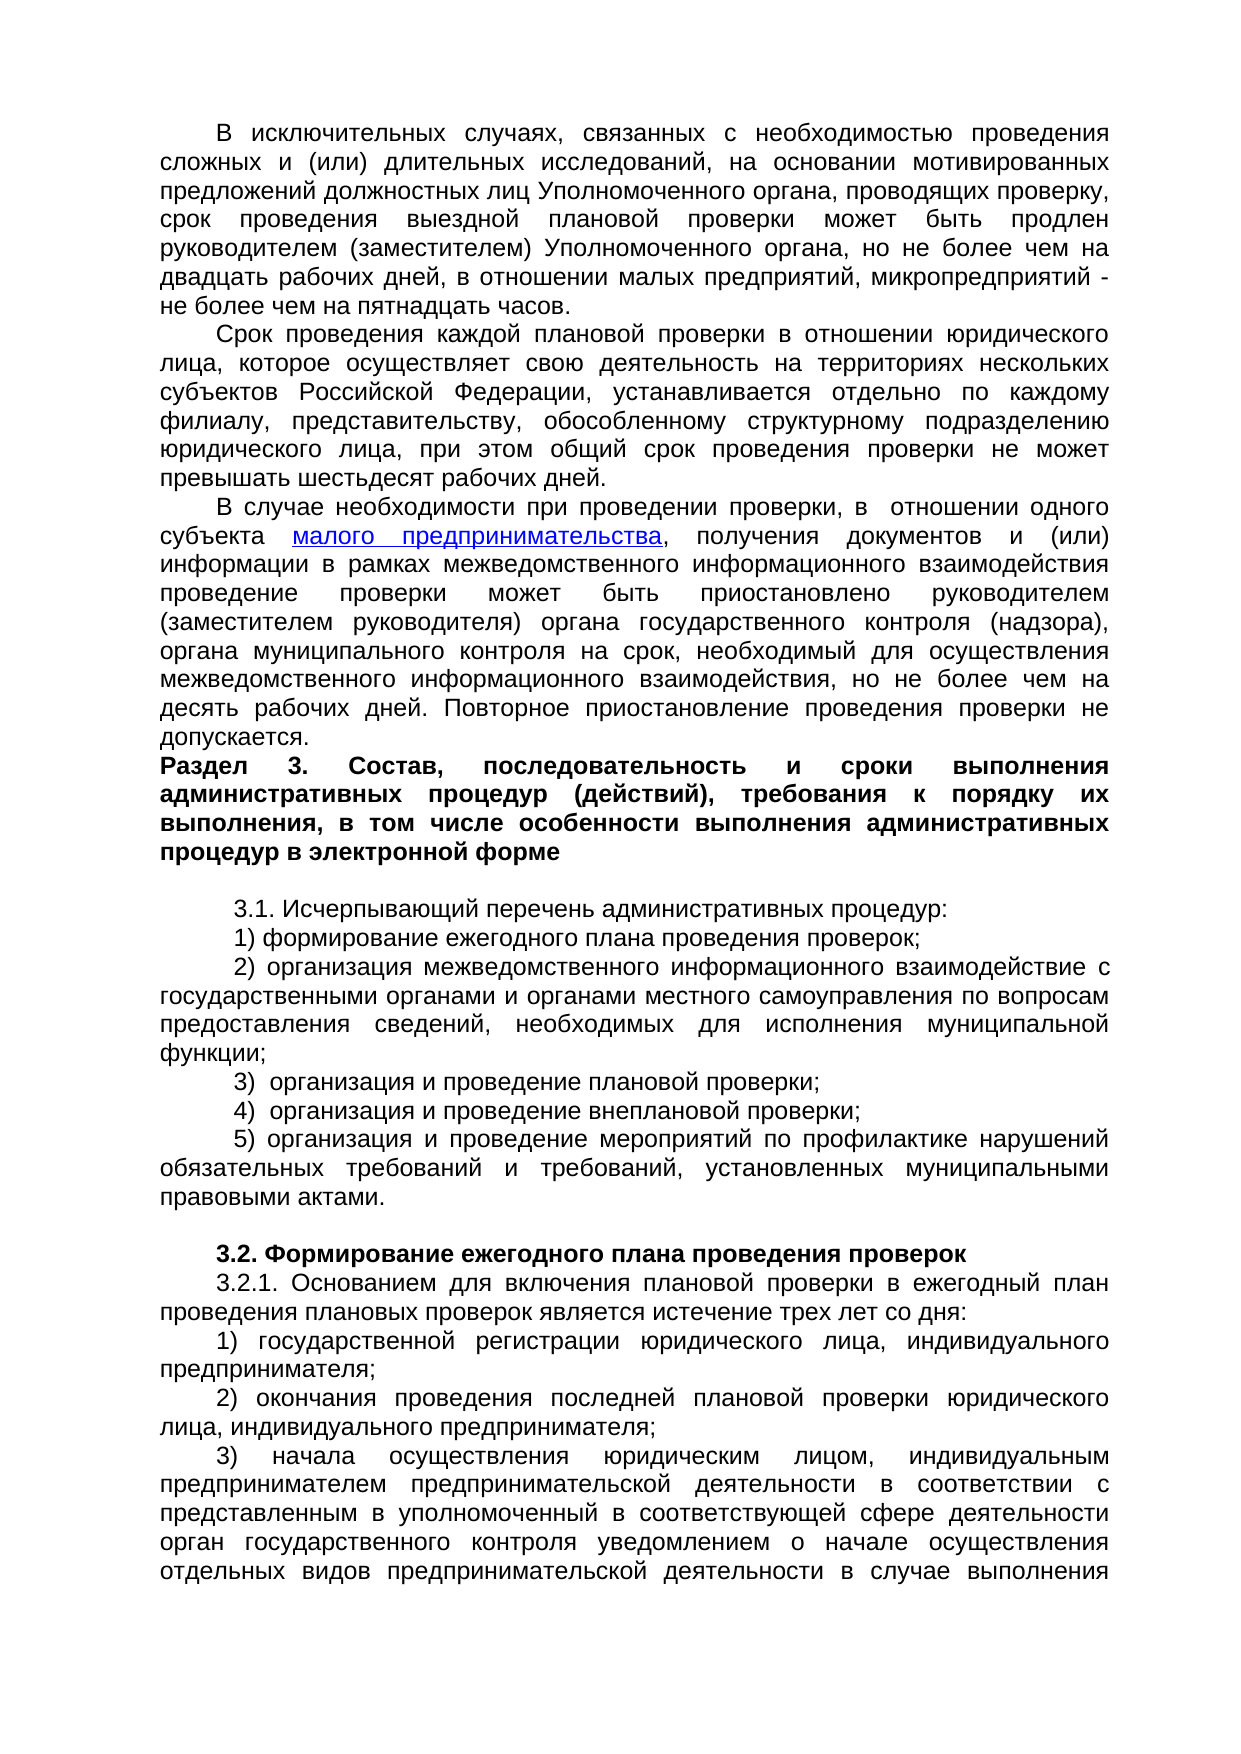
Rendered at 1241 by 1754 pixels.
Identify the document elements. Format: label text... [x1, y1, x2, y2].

text 2) организация межведомственного информационного взаимодействие c государственными органами и органами местного самоуправления по вопросам предоставления сведений, необходимых для исполнения муниципальной функции; [159, 952, 1110, 1067]
text В исключительных случаях, связанных с необходимостью проведения сложных и (или) длительных исследований, на основании мотивированных предложений должностных лиц Уполномоченного органа, проводящих проверку, срок проведения выездной плановой проверки может быть продлен руководителем (заместителем) Уполномоченного органа, но не более чем на двадцать рабочих дней, в отношении малых предприятий, микропредприятий - не более чем на пятнадцать часов. [159, 118, 1110, 319]
text 3.2.1. Основанием для включения плановой проверки в ежегодный план проведения плановых проверок является истечение трех лет со дня: [159, 1268, 1110, 1326]
text 3) организация и проведение плановой проверки; [159, 1067, 1110, 1096]
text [159, 1441, 1110, 1584]
text Срок проведения каждой плановой проверки в отношении юридического лица, которое осуществляет свою деятельность на территориях нескольких субъектов Российской Федерации, устанавливается отдельно по каждому филиалу, представительству, обособленному структурному подразделению юридического лица, при этом общий срок проведения проверки не может превышать шестьдесят рабочих дней. [159, 319, 1110, 492]
text 1) формирование ежегодного плана проведения проверок; [159, 923, 1110, 952]
text 1) государственной регистрации юридического лица, индивидуального предпринимателя; [159, 1326, 1110, 1383]
text 4) организация и проведение внеплановой проверки; [159, 1096, 1110, 1124]
text 3.1. Исчерпывающий перечень административных процедур: [159, 894, 1110, 923]
text В случае необходимости при проведении проверки, в отношении одного субъекта малого предпринимательства, получения документов и (или) информации в рамках межведомственного информационного взаимодействия проведение проверки может быть приостановлено руководителем (заместителем руководителя) органа государственного контроля (надзора), органа муниципального контроля на срок, необходимый для осуществления межведомственного информационного взаимодействия, но не более чем на десять рабочих дней. Повторное приостановление проведения проверки не допускается. [159, 492, 1110, 751]
text 2) окончания проведения последней плановой проверки юридического лица, индивидуального предпринимателя; [159, 1383, 1110, 1441]
text 5) организация и проведение мероприятий по профилактике нарушений обязательных требований и требований, установленных муниципальными правовыми актами. [159, 1124, 1110, 1211]
text Раздел 3. Состав, последовательность и сроки выполнения административных процедур (действий), требования к порядку их выполнения, в том числе особенности выполнения административных процедур в электронной форме [159, 751, 1110, 866]
text 3.2. Формирование ежегодного плана проведения проверок [159, 1239, 1110, 1268]
